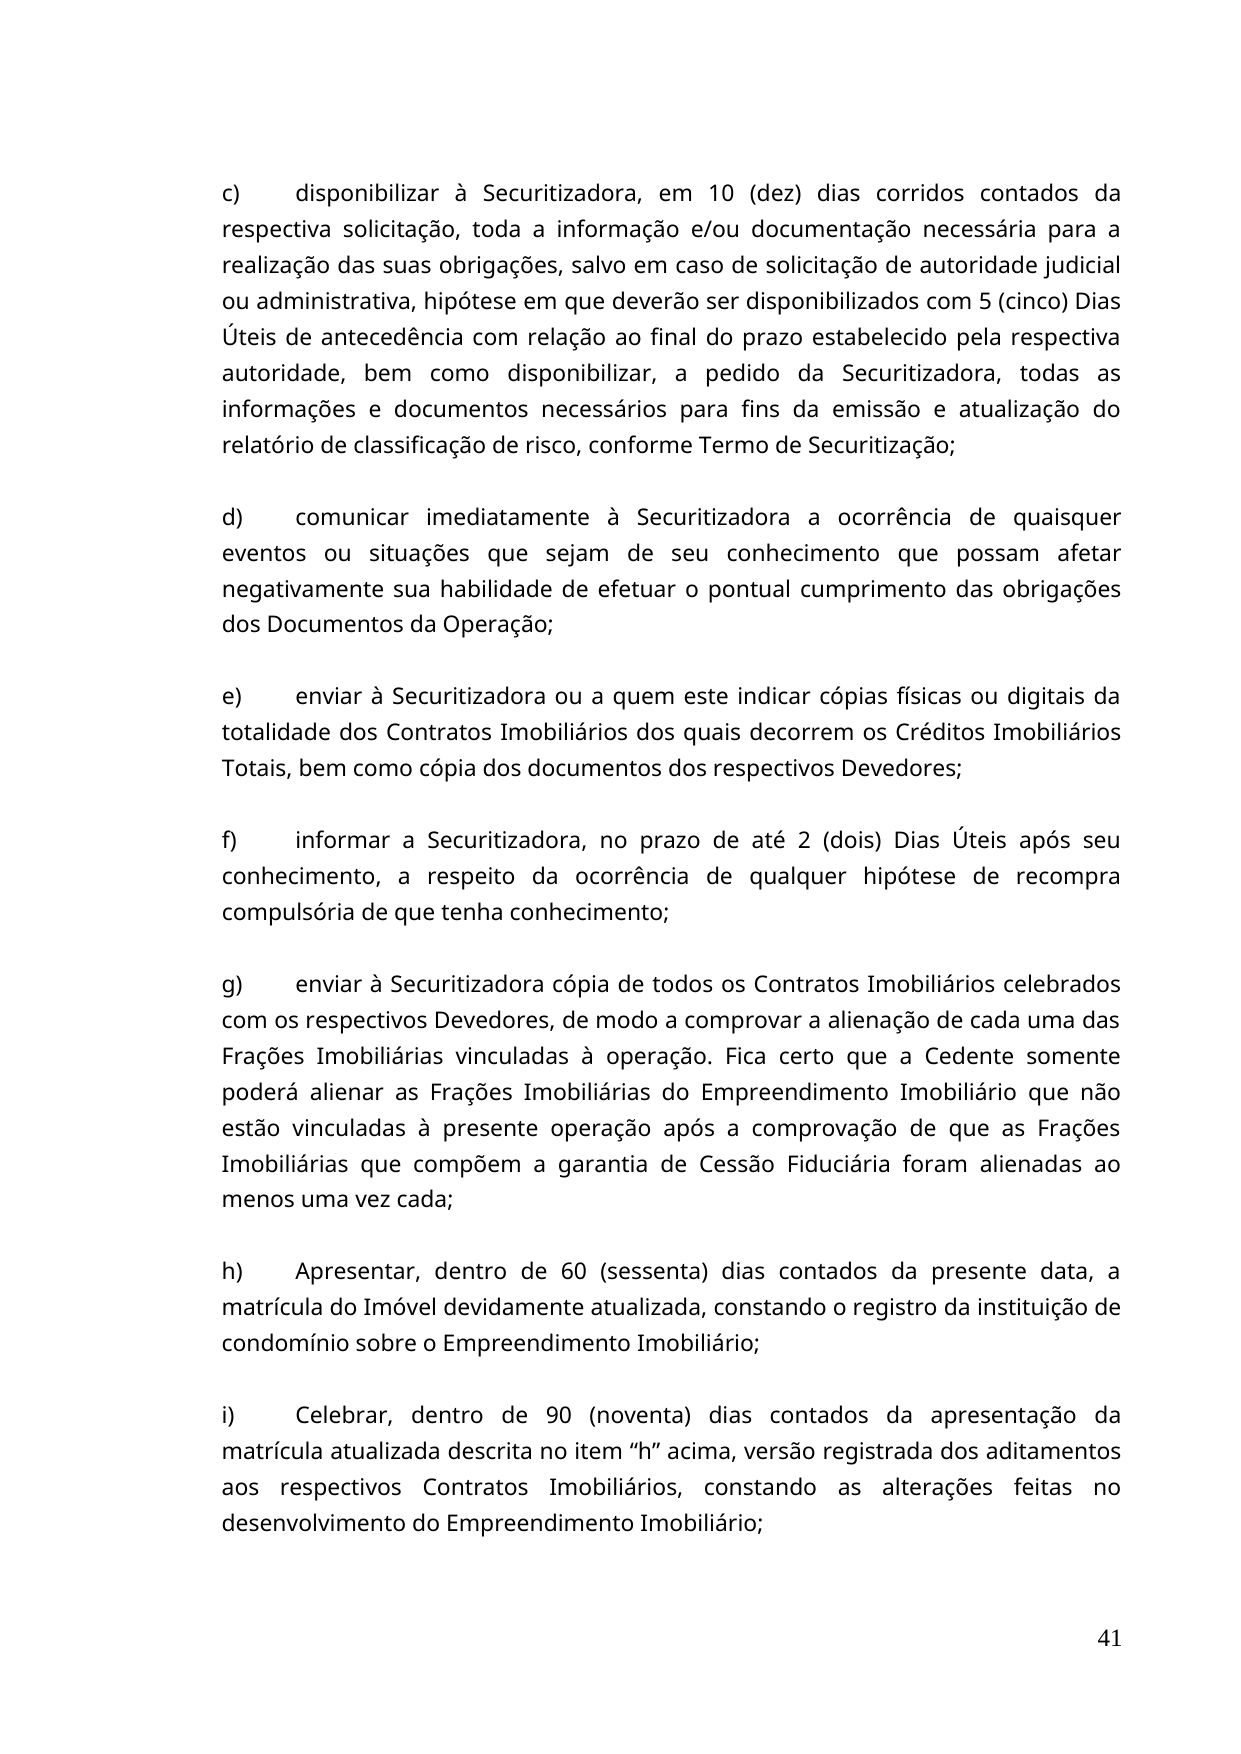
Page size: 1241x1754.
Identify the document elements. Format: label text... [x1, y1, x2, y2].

list informar a Securitizadora, no prazo de até 2 (dois) Dias Úteis após seu conhecimento, a respeito da ocorrência de qualquer hipótese de recompra compulsória de que tenha conhecimento; [222, 824, 1122, 927]
list comunicar imediatamente à Securitizadora a ocorrência de quaisquer eventos ou situações que sejam de seu conhecimento que possam afetar negativamente sua habilidade de efetuar o pontual cumprimento das obrigações dos Documentos da Operação; [222, 501, 1122, 640]
list enviar à Securitizadora ou a quem este indicar cópias físicas ou digitais da totalidade dos Contratos Imobiliários dos quais decorrem os Créditos Imobiliários Totais, bem como cópia dos documentos dos respectivos Devedores; [222, 680, 1122, 783]
list enviar à Securitizadora cópia de todos os Contratos Imobiliários celebrados com os respectivos Devedores, de modo a comprovar a alienação de cada uma das Frações Imobiliárias vinculadas à operação. Fica certo que a Cedente somente poderá alienar as Frações Imobiliárias do Empreendimento Imobiliário que não estão vinculadas à presente operação após a comprovação de que as Frações Imobiliárias que compõem a garantia de Cessão Fiduciária foram alienadas ao menos uma vez cada; [221, 968, 1122, 1215]
list Apresentar, dentro de 60 (sessenta) dias contados da presente data, a matrícula do Imóvel devidamente atualizada, constando o registro da instituição de condomínio sobre o Empreendimento Imobiliário; [221, 1255, 1122, 1358]
list disponibilizar à Securitizadora, em 10 (dez) dias corridos contados da respectiva solicitação, toda a informação e/ou documentação necessária para a realização das suas obrigações, salvo em caso de solicitação de autoridade judicial ou administrativa, hipótese em que deverão ser disponibilizados com 5 (cinco) Dias Úteis de antecedência com relação ao final do prazo estabelecido pela respectiva autoridade, bem como disponibilizar, a pedido da Securitizadora, todas as informações e documentos necessários para fins da emissão e atualização do relatório de classificação de risco, conforme Termo de Securitização; [222, 177, 1122, 460]
list Celebrar, dentro de 90 (noventa) dias contados da apresentação da matrícula atualizada descrita no item “h” acima, versão registrada dos aditamentos aos respectivos Contratos Imobiliários, constando as alterações feitas no desenvolvimento do Empreendimento Imobiliário; [221, 1399, 1122, 1538]
